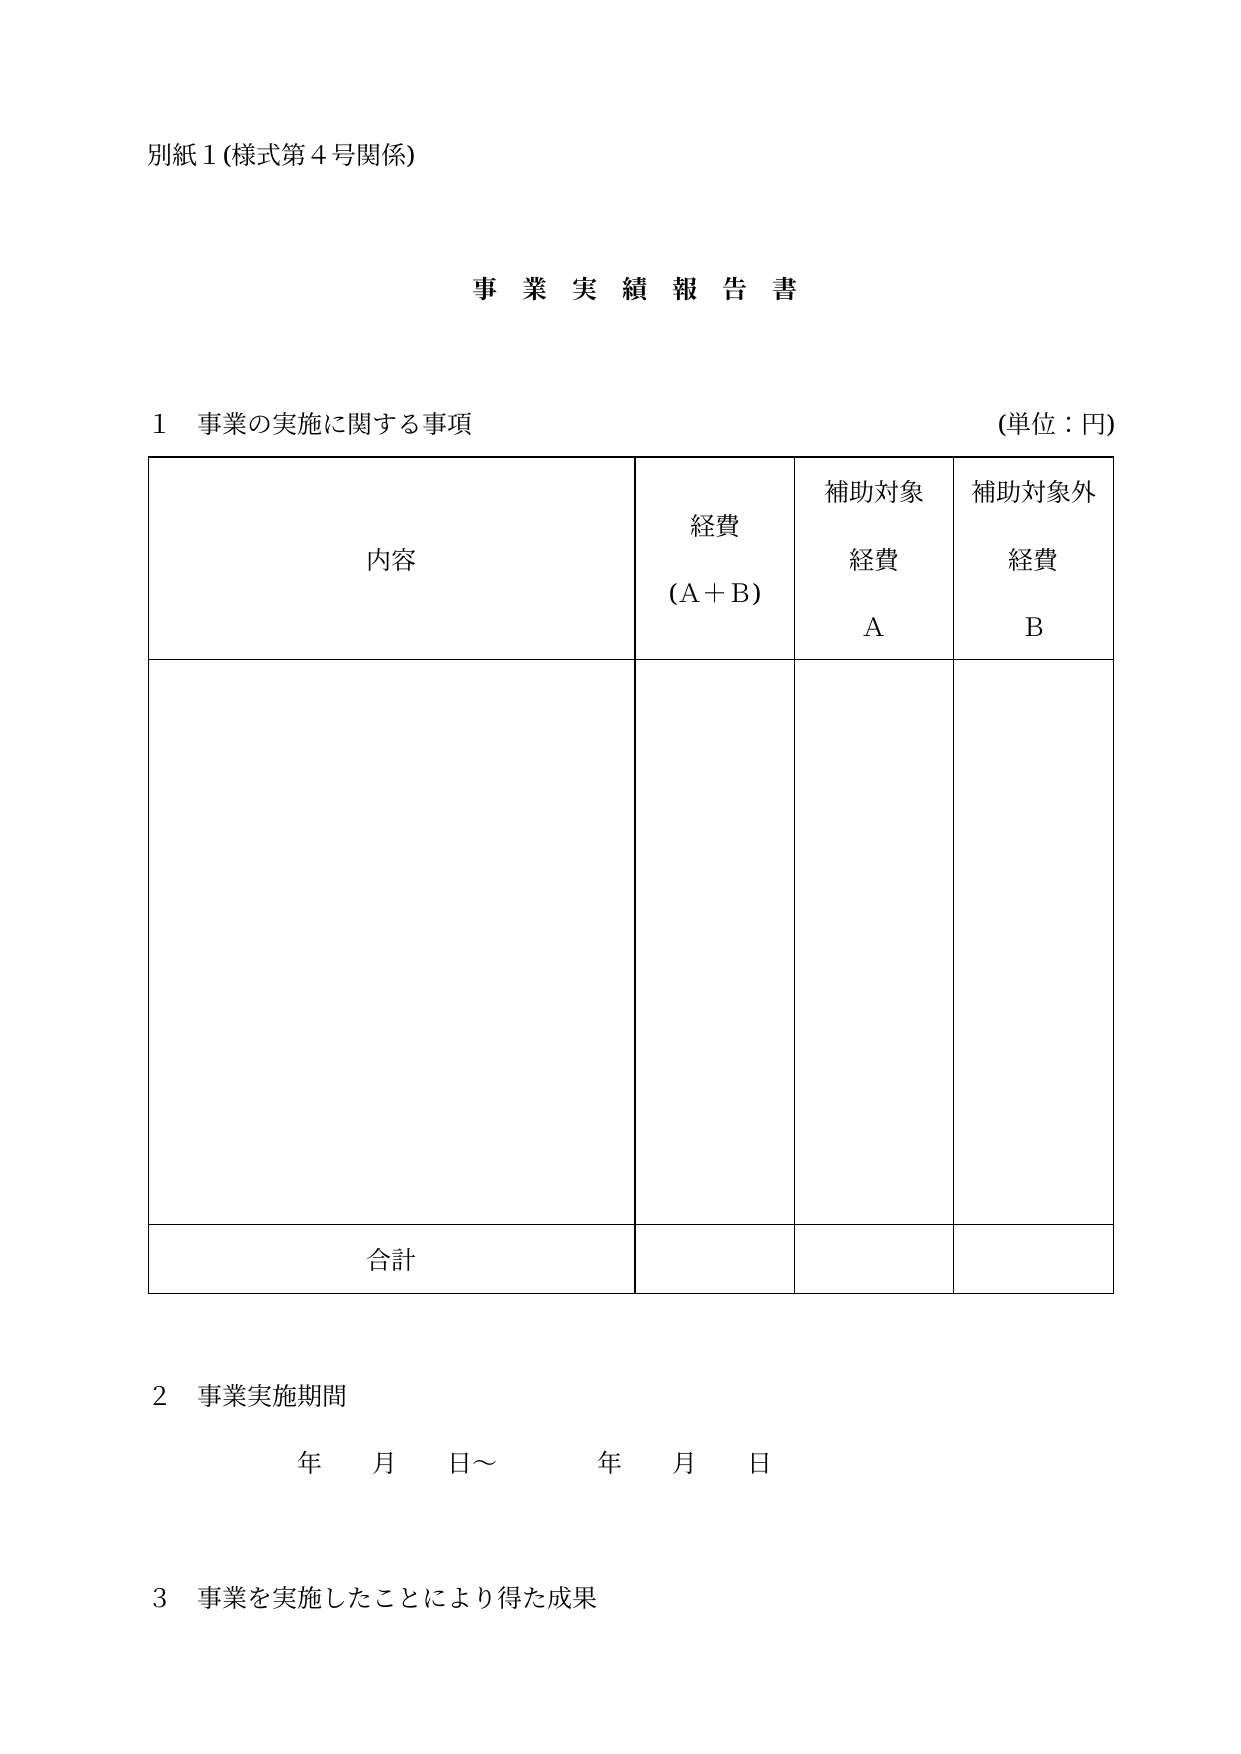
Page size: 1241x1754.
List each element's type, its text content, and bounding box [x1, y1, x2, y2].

table_header 経費 (Ａ＋Ｂ) [636, 458, 794, 659]
table_cell [636, 1225, 794, 1293]
text 年 月 日～ 年 月 日 [148, 1428, 1122, 1496]
text ２ 事業実施期間 [148, 1361, 1122, 1428]
table_cell 合計 [149, 1225, 634, 1293]
table_cell [954, 660, 1113, 1224]
text １ 事業の実施に関する事項 (単位：円) [148, 389, 1122, 456]
table_cell [636, 660, 794, 1224]
table_header 補助対象外 経費 Ｂ [954, 458, 1113, 659]
text 事 業 実 績 報 告 書 [148, 254, 1122, 322]
table_cell [149, 660, 634, 1224]
table_header 内容 [149, 458, 634, 659]
table_cell [795, 1225, 953, 1293]
table_cell [954, 1225, 1113, 1293]
text ３ 事業を実施したことにより得た成果 [148, 1563, 1122, 1630]
table_cell [795, 660, 953, 1224]
text 別紙１(様式第４号関係) [148, 120, 1034, 187]
table_header 補助対象 経費 Ａ [795, 458, 953, 659]
